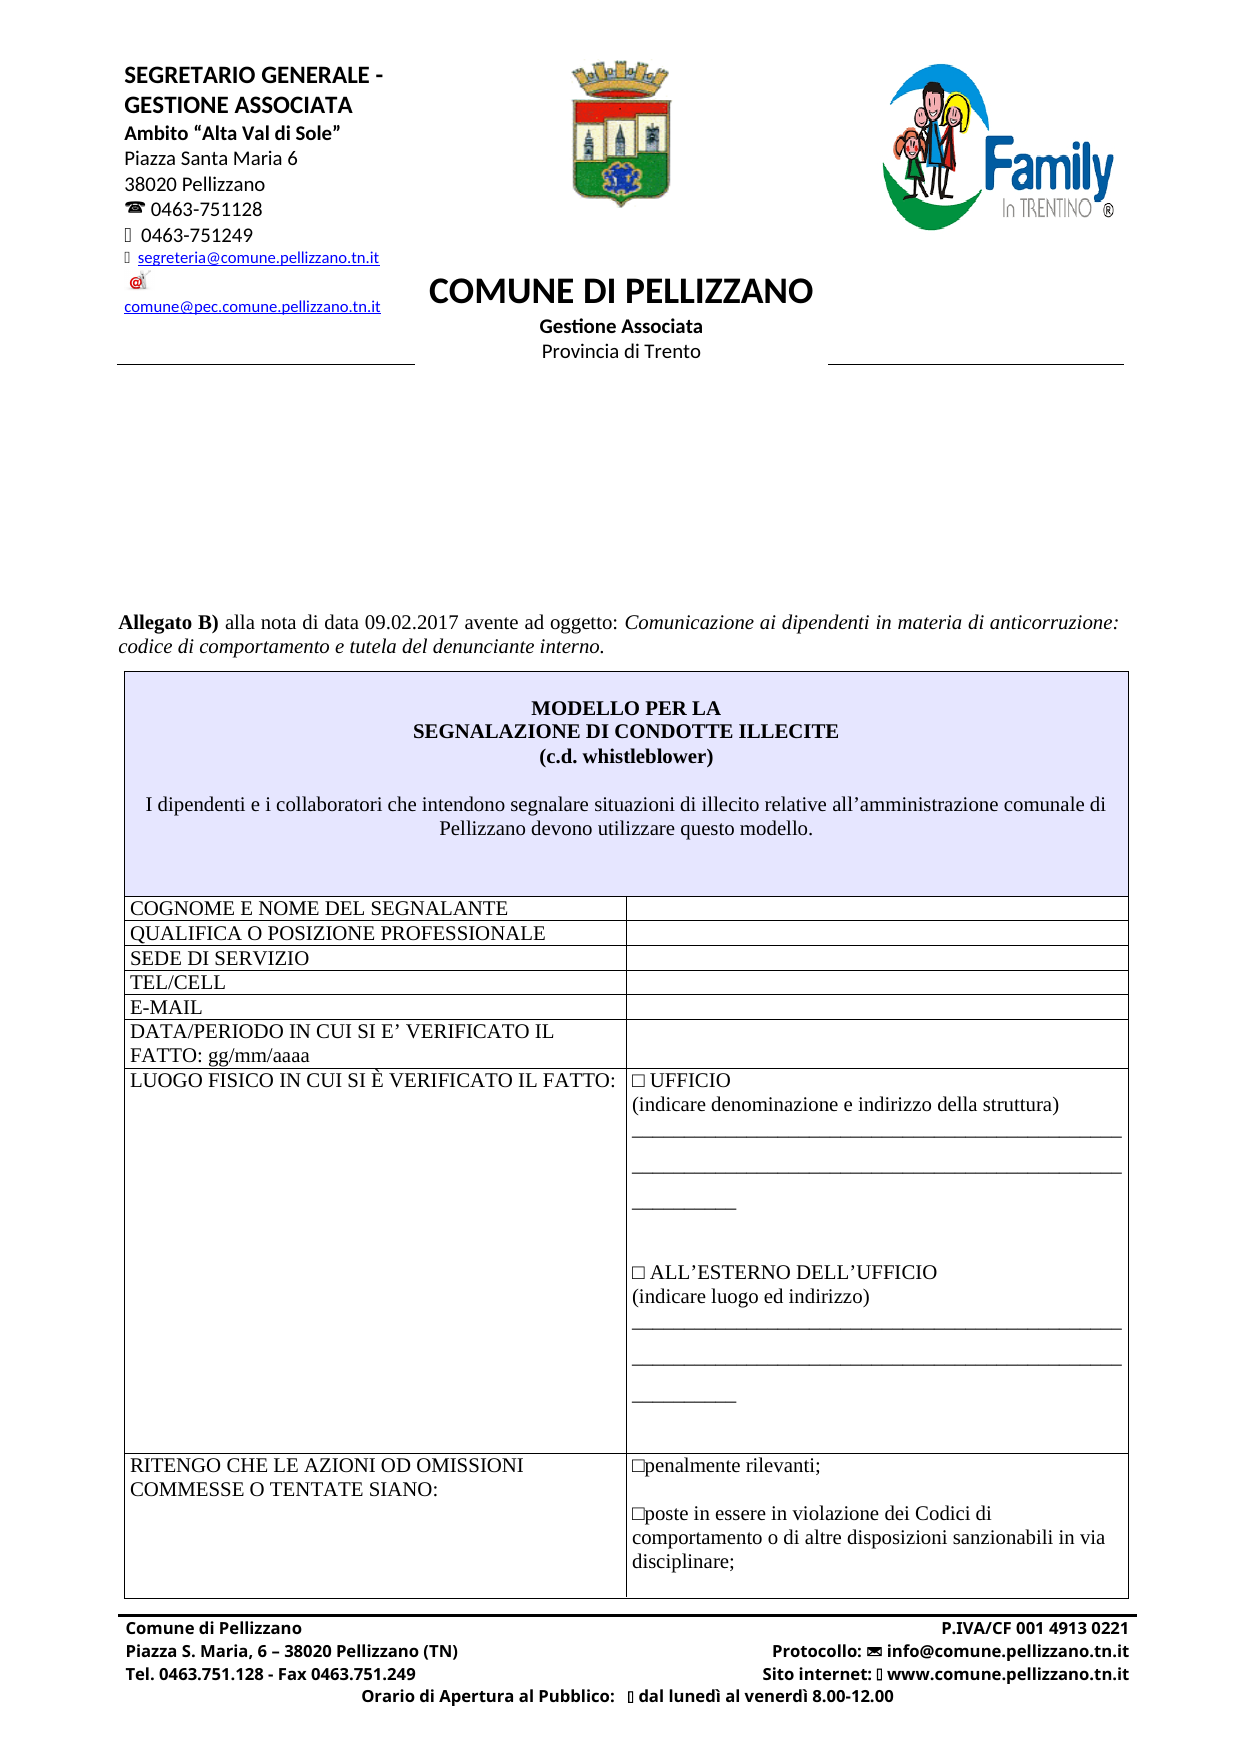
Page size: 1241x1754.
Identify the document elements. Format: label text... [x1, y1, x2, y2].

table_cell [627, 921, 1128, 945]
table_cell COGNOME E NOME DEL SEGNALANTE [125, 897, 626, 920]
table_cell SEDE DI SERVIZIO [125, 946, 626, 969]
table_cell DATA/PERIODO IN CUI SI E’ VERIFICATO IL FATTO: gg/mm/aaaa [125, 1020, 626, 1067]
table_cell [627, 971, 1128, 994]
table_cell [627, 946, 1128, 969]
picture [569, 59, 673, 209]
table_cell □ UFFICIO (indicare denominazione e indirizzo della struttura) ________________________________________________________________________________________________________ □ ALL’ESTERNO DELL’UFFICIO (indicare luogo ed indirizzo) ________________________________________________________________________________________________________ [627, 1069, 1128, 1452]
table_cell QUALIFICA O POSIZIONE PROFESSIONALE [125, 921, 626, 945]
table_cell TEL/CELL [125, 971, 626, 994]
table_cell LUOGO FISICO IN CUI SI È VERIFICATO IL FATTO: [125, 1069, 626, 1452]
table_cell RITENGO CHE LE AZIONI OD OMISSIONI COMMESSE O TENTATE SIANO: [125, 1454, 626, 1597]
table_cell [627, 897, 1128, 920]
table_cell [627, 995, 1128, 1019]
table_header MODELLO PER LA SEGNALAZIONE DI CONDOTTE ILLECITE (c.d. whistleblower) I dipendenti e i collaboratori che intendono segnalare situazioni di illecito relative all’amministrazione comunale di Pellizzano devono utilizzare questo modello. [125, 672, 1128, 896]
text Allegato B) alla nota di data 09.02.2017 avente ad oggetto: Comunicazione ai dipendenti in materia di anticorruzione: codice di comportamento e tutela del denunciante interno. [118, 610, 1122, 658]
picture [877, 59, 1117, 238]
table_cell [627, 1020, 1128, 1067]
picture [124, 267, 156, 291]
table_cell E-MAIL [125, 995, 626, 1019]
